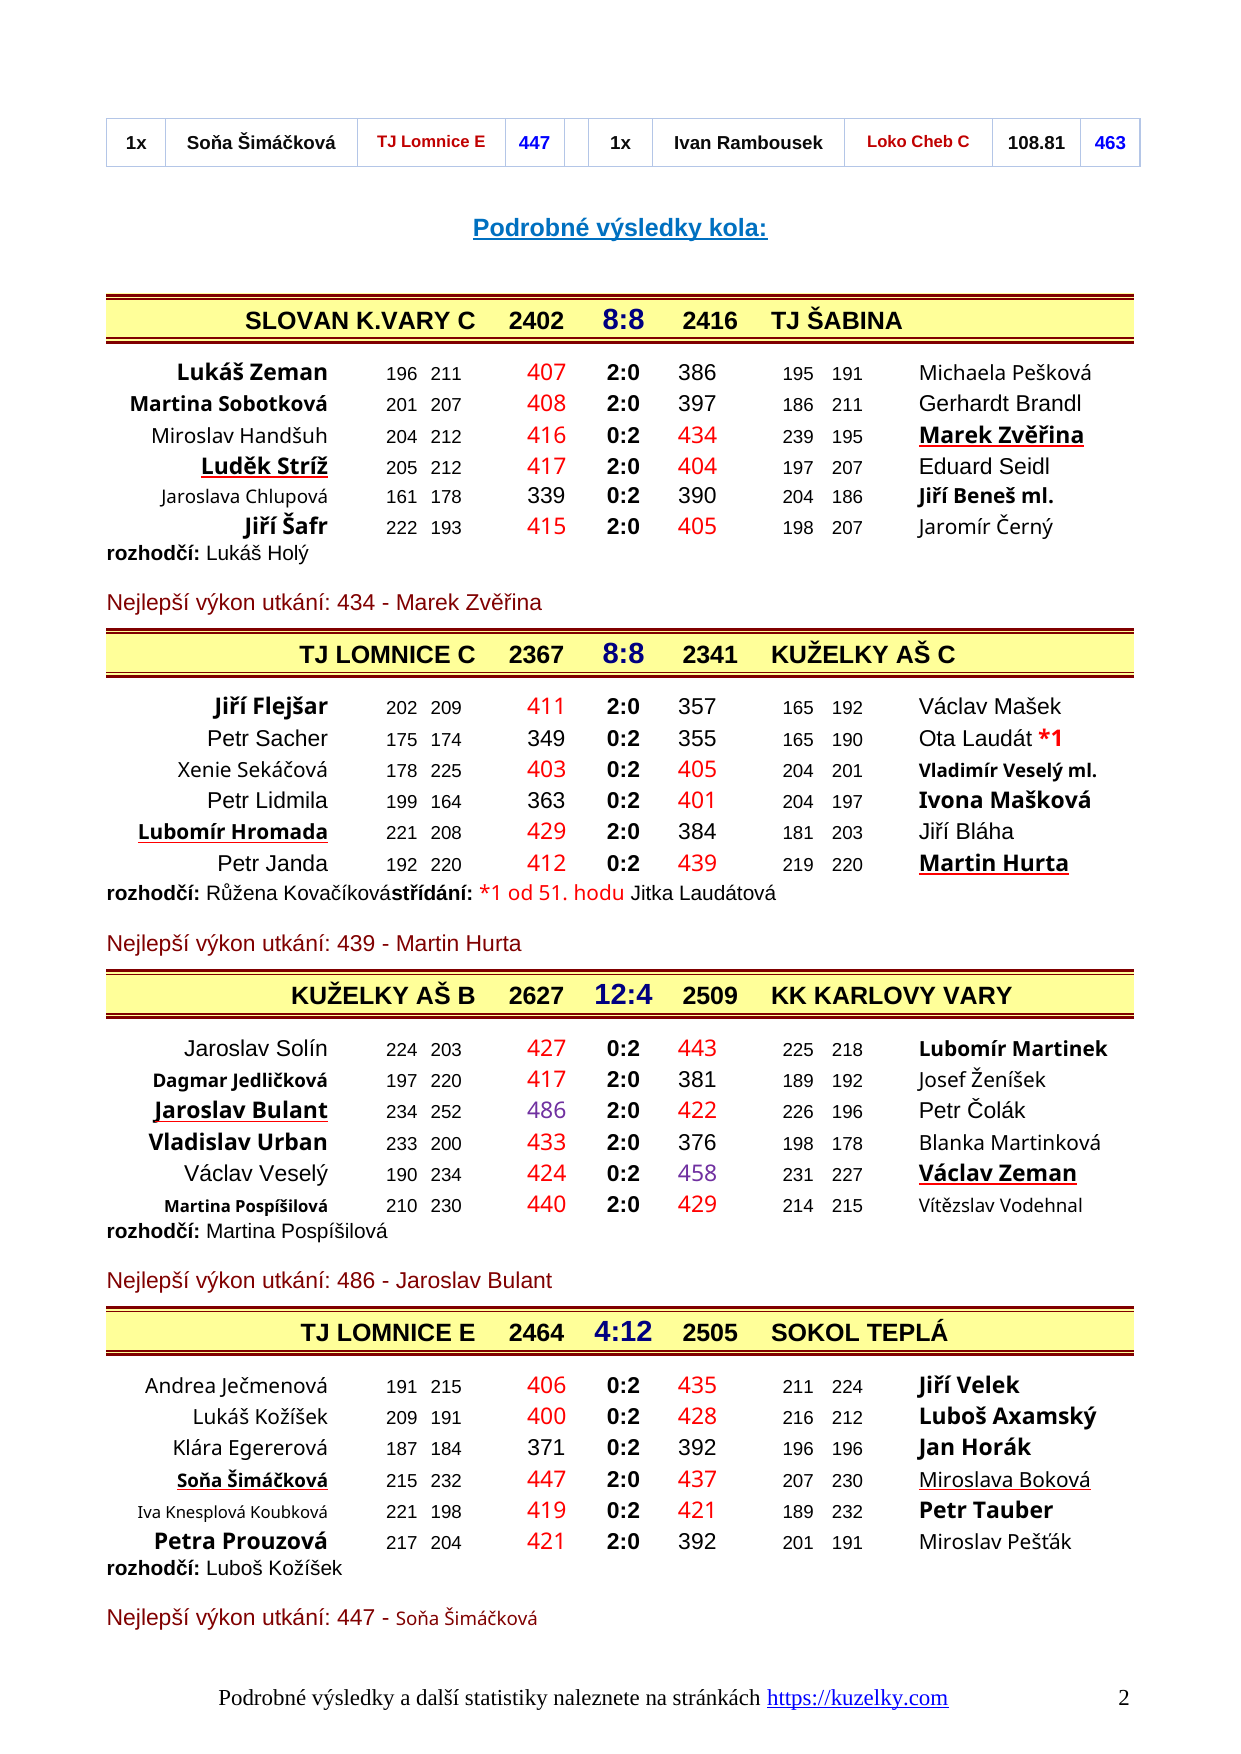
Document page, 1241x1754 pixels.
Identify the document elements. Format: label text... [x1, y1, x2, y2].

text Soňa Šimáčková 215 232 447 2:0 437 207 230 Miroslava Boková [106, 1462, 1134, 1494]
text Iva Knesplová Koubková 221 198 419 0:2 421 189 232 Petr Tauber [106, 1494, 1134, 1525]
text Nejlepší výkon utkání: 434 - Marek Zvěřina [106, 589, 1134, 615]
text Jaroslava Chlupová 161 178 339 0:2 390 204 186 Jiří Beneš ml. [106, 481, 1134, 509]
text Petr Lidmila 199 164 363 0:2 401 204 197 Ivona Mašková [106, 784, 1134, 815]
text Petra Prouzová 217 204 421 2:0 392 201 191 Miroslav Pešťák [106, 1525, 1134, 1556]
table_cell 447 [506, 119, 564, 166]
table_cell 1x [589, 119, 652, 166]
text Jaroslav Bulant 234 252 486 2:0 422 226 196 Petr Čolák [106, 1094, 1134, 1126]
text Jiří Šafr 222 193 415 2:0 405 198 207 Jaromír Černý [106, 509, 1134, 541]
text rozhodčí: Luboš Kožíšek [106, 1556, 1134, 1580]
text Dagmar Jedličková 197 220 417 2:0 381 189 192 Josef Ženíšek [106, 1063, 1134, 1094]
table_cell 463 [1081, 119, 1139, 166]
text Klára Egererová 187 184 371 0:2 392 196 196 Jan Horák [106, 1431, 1134, 1462]
text Nejlepší výkon utkání: 439 - Martin Hurta [106, 930, 1134, 957]
table_cell Loko Cheb C [845, 119, 992, 166]
text rozhodčí: Martina Pospíšilová [106, 1219, 1134, 1243]
text Andrea Ječmenová 191 215 406 0:2 435 211 224 Jiří Velek [106, 1369, 1134, 1400]
table_cell 108.81 [993, 119, 1080, 166]
text Slovan K.Vary C 2402 8:8 2416 TJ Šabina [106, 300, 1134, 337]
text rozhodčí: Růžena Kovačíkovástřídání: *1 od 51. hodu Jitka Laudátová [106, 878, 1134, 906]
text Martina Pospíšilová 210 230 440 2:0 429 214 215 Vítězslav Vodehnal [106, 1188, 1134, 1219]
text Václav Veselý 190 234 424 0:2 458 231 227 Václav Zeman [106, 1157, 1134, 1188]
table_cell Ivan Rambousek [653, 119, 844, 166]
table_cell 1x [107, 119, 165, 166]
table_cell TJ Lomnice E [358, 119, 505, 166]
text Petr Sacher 175 174 349 0:2 355 165 190 Ota Laudát *1 [106, 722, 1134, 753]
text Jaroslav Solín 224 203 427 0:2 443 225 218 Lubomír Martinek [106, 1032, 1134, 1063]
text Petr Janda 192 220 412 0:2 439 219 220 Martin Hurta [106, 847, 1134, 878]
text Lukáš Zeman 196 211 407 2:0 386 195 191 Michaela Pešková [106, 356, 1134, 387]
text Miroslav Handšuh 204 212 416 0:2 434 239 195 Marek Zvěřina [106, 419, 1134, 450]
text Podrobné výsledky kola: [94, 213, 1145, 242]
text TJ Lomnice C 2367 8:8 2341 Kuželky Aš C [106, 634, 1134, 672]
text Martina Sobotková 201 207 408 2:0 397 186 211 Gerhardt Brandl [106, 387, 1134, 419]
text Vladislav Urban 233 200 433 2:0 376 198 178 Blanka Martinková [106, 1126, 1134, 1157]
text Luděk Stríž 205 212 417 2:0 404 197 207 Eduard Seidl [106, 450, 1134, 481]
text Lukáš Kožíšek 209 191 400 0:2 428 216 212 Luboš Axamský [106, 1400, 1134, 1431]
text Kuželky Aš B 2627 12:4 2509 KK Karlovy Vary [106, 975, 1134, 1013]
text Xenie Sekáčová 178 225 403 0:2 405 204 201 Vladimír Veselý ml. [106, 753, 1134, 784]
text rozhodčí: Lukáš Holý [106, 541, 1134, 565]
text TJ Lomnice E 2464 4:12 2505 Sokol Teplá [106, 1312, 1134, 1350]
text Lubomír Hromada 221 208 429 2:0 384 181 203 Jiří Bláha [106, 815, 1134, 847]
text Nejlepší výkon utkání: 486 - Jaroslav Bulant [106, 1267, 1134, 1293]
text Jiří Flejšar 202 209 411 2:0 357 165 192 Václav Mašek [106, 690, 1134, 722]
table_cell Soňa Šimáčková [166, 119, 357, 166]
text Nejlepší výkon utkání: 447 - Soňa Šimáčková [106, 1604, 1134, 1631]
